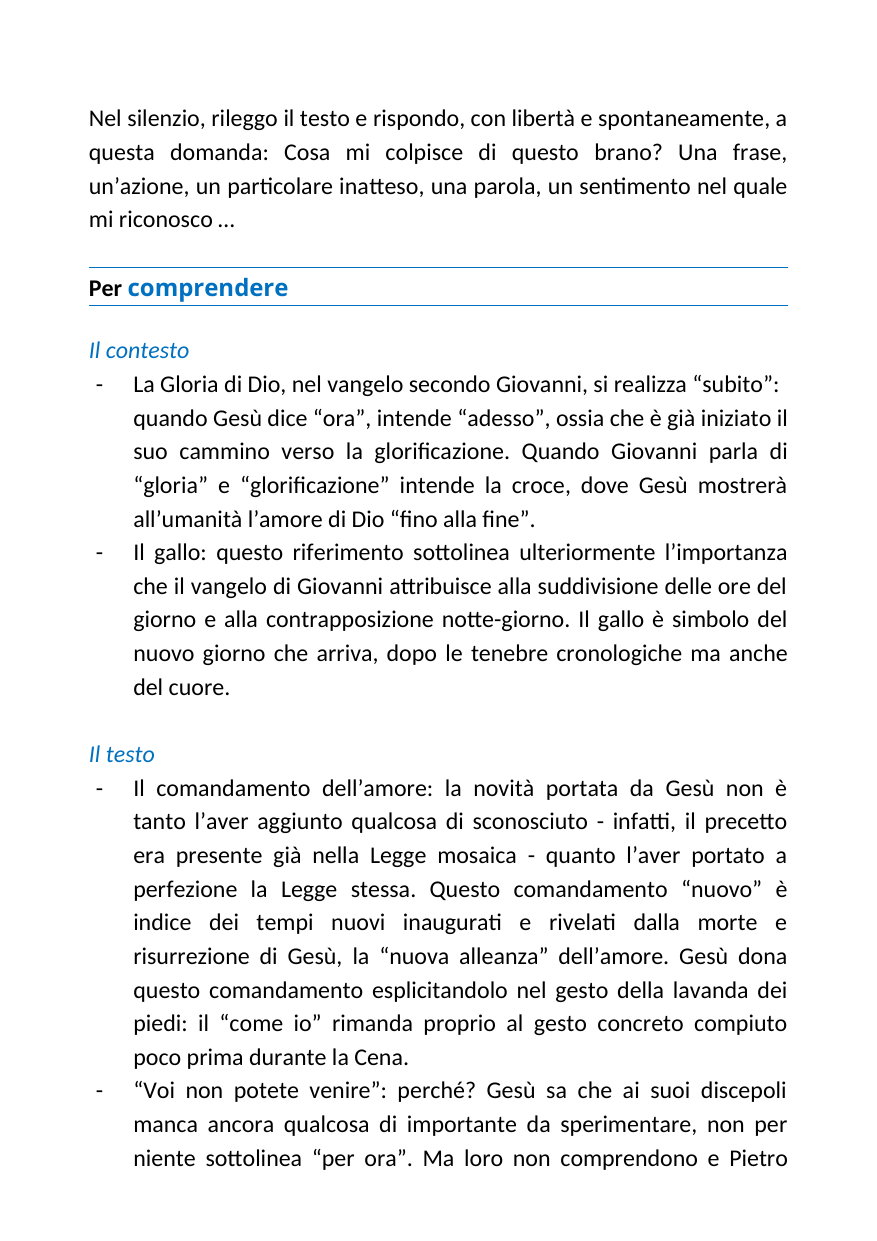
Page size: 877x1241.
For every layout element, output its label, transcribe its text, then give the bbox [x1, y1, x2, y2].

list Il comandamento dell’amore: la novità portata da Gesù non è tanto l’aver aggiunto qualcosa di sconosciuto - infatti, il precetto era presente già nella Legge mosaica - quanto l’aver portato a perfezione la Legge stessa. Questo comandamento “nuovo” è indice dei tempi nuovi inaugurati e rivelati dalla morte e risurrezione di Gesù, la “nuova alleanza” dell’amore. Gesù dona questo comandamento esplicitandolo nel gesto della lavanda dei piedi: il “come io” rimanda proprio al gesto concreto compiuto poco prima durante la Cena. [96, 773, 788, 1071]
text Il contesto [89, 335, 788, 365]
list Il gallo: questo riferimento sottolinea ulteriormente l’importanza che il vangelo di Giovanni attribuisce alla suddivisione delle ore del giorno e alla contrapposizione notte-giorno. Il gallo è simbolo del nuovo giorno che arriva, dopo le tenebre cronologiche ma anche del cuore. [96, 537, 788, 701]
text Il testo [89, 739, 788, 768]
list La Gloria di Dio, nel vangelo secondo Giovanni, si realizza “subito”: [96, 369, 788, 398]
text Nel silenzio, rileggo il testo e rispondo, con libertà e spontaneamente, a questa domanda: Cosa mi colpisce di questo brano? Una frase, un’azione, un particolare inatteso, una parola, un sentimento nel quale mi riconosco … [89, 103, 788, 234]
list quando Gesù dice “ora”, intende “adesso”, ossia che è già iniziato il suo cammino verso la glorificazione. Quando Giovanni parla di “gloria” e “glorificazione” intende la croce, dove Gesù mostrerà all’umanità l’amore di Dio “fino alla fine”. [133, 403, 788, 533]
text Per comprendere [89, 268, 788, 305]
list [96, 1076, 788, 1172]
